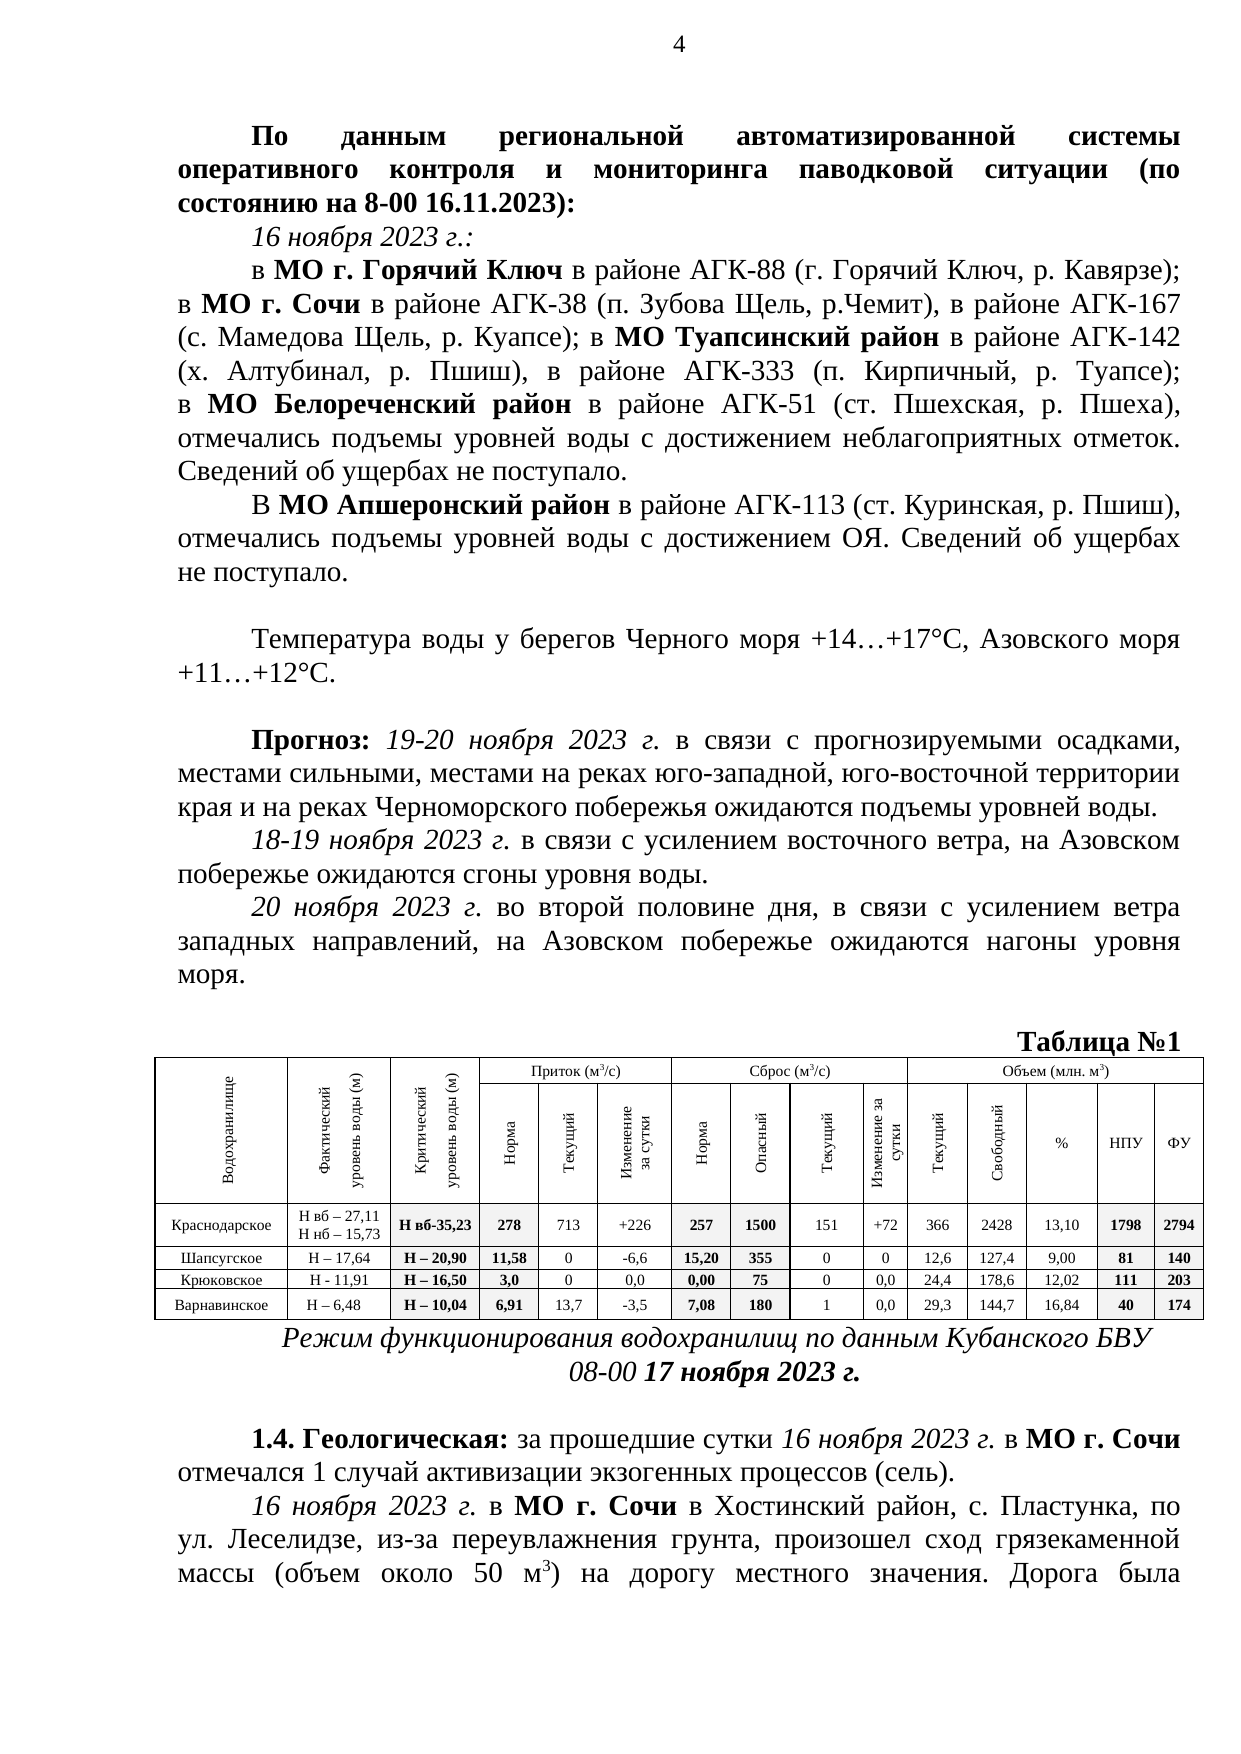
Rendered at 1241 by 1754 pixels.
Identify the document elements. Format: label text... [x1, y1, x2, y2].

table_cell Шапсугское [156, 1247, 287, 1269]
table_cell Текущий [791, 1084, 863, 1203]
table_cell Н - 11,91 [288, 1270, 390, 1288]
table_cell 180 [731, 1289, 789, 1319]
text Прогноз: 19-20 ноября 2023 г. в связи с прогнозируемыми осадками, местами сильными, местами на реках юго-западной, юго-восточной территории края и на реках Черноморского побережья ожидаются подъемы уровней воды. [177, 722, 1181, 822]
table_cell НПУ [1098, 1084, 1154, 1203]
table_header Сброс (м3/с) [672, 1058, 907, 1082]
table_cell 29,3 [908, 1289, 967, 1319]
table_cell 0,0 [864, 1289, 907, 1319]
table_cell 0,00 [672, 1270, 730, 1288]
text в МО г. Горячий Ключ в районе АГК-88 (г. Горячий Ключ, р. Кавярзе); в МО г. Сочи в районе АГК-38 (п. Зубова Щель, р.Чемит), в районе АГК-167 (с. Мамедова Щель, р. Куапсе); в МО Туапсинский район в районе АГК-142 (х. Алтубинал, р. Пшиш), в районе АГК-333 (п. Кирпичный, р. Туапсе); в МО Белореченский район в районе АГК-51 (ст. Пшехская, р. Пшеха), отмечались подъемы уровней воды с достижением неблагоприятных отметок. Сведений об ущербах не поступало. [177, 252, 1181, 487]
table_cell 13,10 [1027, 1204, 1097, 1246]
table_cell 11,58 [480, 1247, 538, 1269]
table_cell +72 [864, 1204, 907, 1246]
table_cell 111 [1098, 1270, 1154, 1288]
text 16 ноября 2023 г.: [177, 219, 1181, 252]
table_cell 6,91 [480, 1289, 538, 1319]
table_cell 140 [1155, 1247, 1203, 1269]
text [177, 1488, 1181, 1589]
table_cell 24,4 [908, 1270, 967, 1288]
text Температура воды у берегов Черного моря +14…+17°С, Азовского моря +11…+12°С. [177, 621, 1181, 688]
text 08-00 17 ноября 2023 г. [177, 1354, 1181, 1387]
table_cell 0 [539, 1270, 597, 1288]
table_cell Н – 17,64 [288, 1247, 390, 1269]
table_cell 2428 [968, 1204, 1026, 1246]
table_cell 174 [1155, 1289, 1203, 1319]
table_cell Изменение за сутки [864, 1084, 907, 1203]
table_cell 257 [672, 1204, 730, 1246]
table_cell 366 [908, 1204, 967, 1246]
table_cell 203 [1155, 1270, 1203, 1288]
table_cell 1500 [731, 1204, 789, 1246]
table_cell ФУ [1155, 1084, 1203, 1203]
table_cell -6,6 [598, 1247, 671, 1269]
table_cell +226 [598, 1204, 671, 1246]
table_cell Н – 6,48 [288, 1289, 390, 1319]
table_header Фактический уровень воды (м) [288, 1058, 390, 1203]
table_cell Н вб-35,23 [391, 1204, 479, 1246]
table_cell Крюковское [156, 1270, 287, 1288]
text По данным региональной автоматизированной системы оперативного контроля и мониторинга паводковой ситуации (по состоянию на 8-00 16.11.2023): [177, 118, 1181, 219]
text В МО Апшеронский район в районе АГК-113 (ст. Куринская, р. Пшиш), отмечались подъемы уровней воды с достижением ОЯ. Сведений об ущербах не поступало. [177, 487, 1181, 588]
table_cell 0,0 [598, 1270, 671, 1288]
table_header Приток (м3/с) [480, 1058, 671, 1082]
table_cell -3,5 [598, 1289, 671, 1319]
table_cell 0,0 [864, 1270, 907, 1288]
table_cell 1798 [1098, 1204, 1154, 1246]
table_cell 713 [539, 1204, 597, 1246]
table_cell Н вб – 27,11 Н нб – 15,73 [288, 1204, 390, 1246]
table_cell 0 [539, 1247, 597, 1269]
text Таблица №1 [177, 1024, 1181, 1057]
table_cell 12,6 [908, 1247, 967, 1269]
table_cell Норма [672, 1084, 730, 1203]
table_cell 40 [1098, 1289, 1154, 1319]
text 1.4. Геологическая: за прошедшие сутки 16 ноября 2023 г. в МО г. Сочи отмечался 1 случай активизации экзогенных процессов (сель). [177, 1421, 1181, 1488]
table_cell 0 [791, 1247, 863, 1269]
table_cell 127,4 [968, 1247, 1026, 1269]
table_cell 16,84 [1027, 1289, 1097, 1319]
table_cell Опасный [731, 1084, 789, 1203]
table_cell 81 [1098, 1247, 1154, 1269]
table_cell Н – 10,04 [391, 1289, 479, 1319]
table_cell Варнавинское [156, 1289, 287, 1319]
table_cell 278 [480, 1204, 538, 1246]
table_cell Текущий [908, 1084, 967, 1203]
table_header Объем (млн. м3) [908, 1058, 1203, 1082]
table_cell 75 [731, 1270, 789, 1288]
table_cell 3,0 [480, 1270, 538, 1288]
table_cell 13,7 [539, 1289, 597, 1319]
text 20 ноября 2023 г. во второй половине дня, в связи с усилением ветра западных направлений, на Азовском побережье ожидаются нагоны уровня моря. [177, 889, 1181, 990]
table_cell 2794 [1155, 1204, 1203, 1246]
table_cell 144,7 [968, 1289, 1026, 1319]
table_cell % [1027, 1084, 1097, 1203]
table_cell 355 [731, 1247, 789, 1269]
text Режим функционирования водохранилищ по данным Кубанского БВУ [177, 1320, 1181, 1354]
table_cell 7,08 [672, 1289, 730, 1319]
table_cell Краснодарское [156, 1204, 287, 1246]
table_cell 9,00 [1027, 1247, 1097, 1269]
table_cell 178,6 [968, 1270, 1026, 1288]
table_cell Свободный [968, 1084, 1026, 1203]
table_cell Н – 16,50 [391, 1270, 479, 1288]
table_cell 0 [864, 1247, 907, 1269]
table_cell 15,20 [672, 1247, 730, 1269]
table_cell Текущий [539, 1084, 597, 1203]
table_cell 12,02 [1027, 1270, 1097, 1288]
table_cell 0 [791, 1270, 863, 1288]
table_cell 151 [791, 1204, 863, 1246]
text 18-19 ноября 2023 г. в связи с усилением восточного ветра, на Азовском побережье ожидаются сгоны уровня воды. [177, 822, 1181, 889]
table_cell Норма [480, 1084, 538, 1203]
table_header Водохранилище [156, 1058, 287, 1203]
table_header Критический уровень воды (м) [391, 1058, 479, 1203]
table_cell Н – 20,90 [391, 1247, 479, 1269]
table_cell 1 [791, 1289, 863, 1319]
table_cell Изменение за сутки [598, 1084, 671, 1203]
